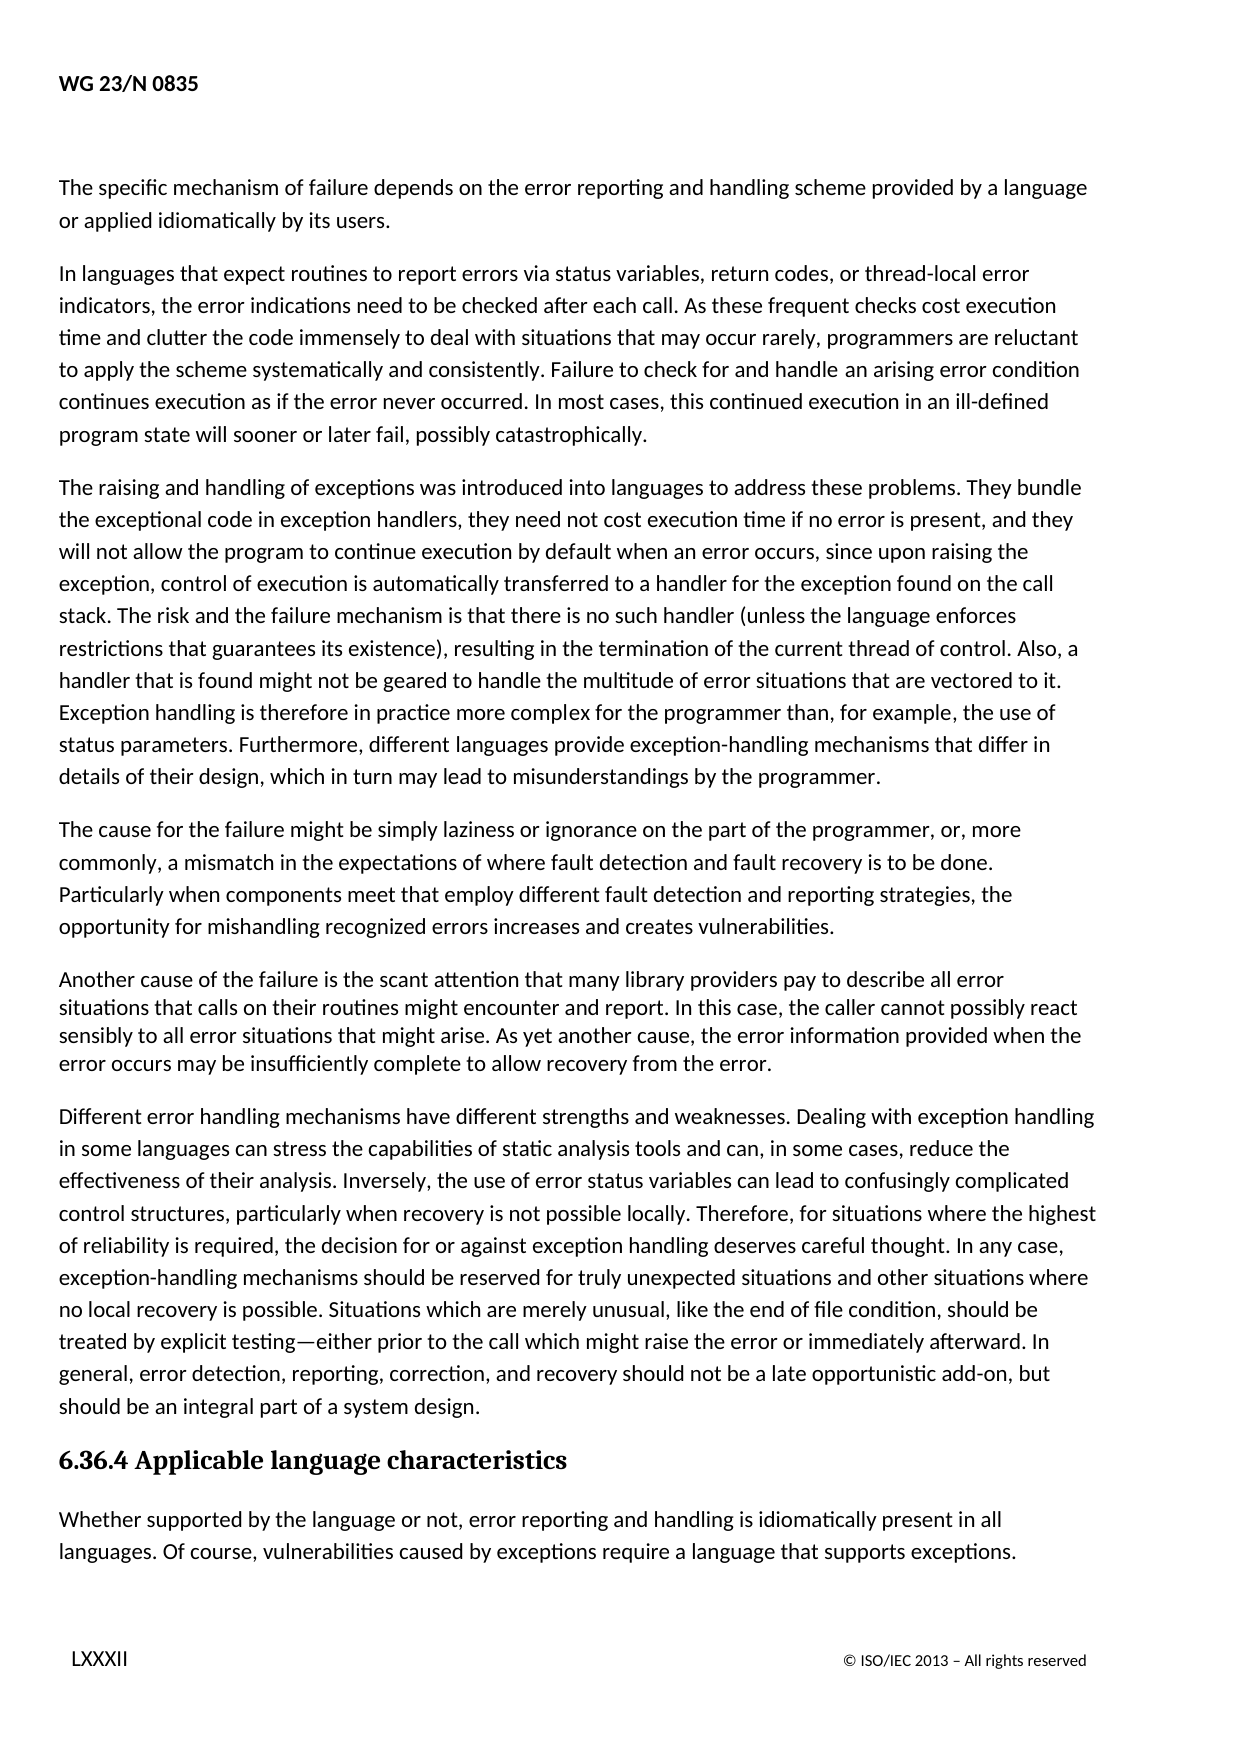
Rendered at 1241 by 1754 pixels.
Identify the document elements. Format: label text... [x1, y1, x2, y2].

text The specific mechanism of failure depends on the error reporting and handling scheme provided by a language or applied idiomatically by its users. [58, 173, 1099, 234]
text In languages that expect routines to report errors via status variables, return codes, or thread-local error indicators, the error indications need to be checked after each call. As these frequent checks cost execution time and clutter the code immensely to deal with situations that may occur rarely, programmers are reluctant to apply the scheme systematically and consistently. Failure to check for and handle an arising error condition continues execution as if the error never occurred. In most cases, this continued execution in an ill-defined program state will sooner or later fail, possibly catastrophically. [58, 259, 1099, 448]
text The cause for the failure might be simply laziness or ignorance on the part of the programmer, or, more commonly, a mismatch in the expectations of where fault detection and fault recovery is to be done. Particularly when components meet that employ different fault detection and reporting strategies, the opportunity for mishandling recognized errors increases and creates vulnerabilities. [58, 815, 1099, 940]
text Different error handling mechanisms have different strengths and weaknesses. Dealing with exception handling in some languages can stress the capabilities of static analysis tools and can, in some cases, reduce the effectiveness of their analysis. Inversely, the use of error status variables can lead to confusingly complicated control structures, particularly when recovery is not possible locally. Therefore, for situations where the highest of reliability is required, the decision for or against exception handling deserves careful thought. In any case, exception-handling mechanisms should be reserved for truly unexpected situations and other situations where no local recovery is possible. Situations which are merely unusual, like the end of file condition, should be treated by explicit testing—either prior to the call which might raise the error or immediately afterward. In general, error detection, reporting, correction, and recovery should not be a late opportunistic add-on, but should be an integral part of a system design. [58, 1102, 1099, 1420]
text Whether supported by the language or not, error reporting and handling is idiomatically present in all languages. Of course, vulnerabilities caused by exceptions require a language that supports exceptions. [58, 1505, 1099, 1565]
subtitle 6.36.4 Applicable language characteristics [58, 1445, 1099, 1476]
text The raising and handling of exceptions was introduced into languages to address these problems. They bundle the exceptional code in exception handlers, they need not cost execution time if no error is present, and they will not allow the program to continue execution by default when an error occurs, since upon raising the exception, control of execution is automatically transferred to a handler for the exception found on the call stack. The risk and the failure mechanism is that there is no such handler (unless the language enforces restrictions that guarantees its existence), resulting in the termination of the current thread of control. Also, a handler that is found might not be geared to handle the multitude of error situations that are vectored to it. Exception handling is therefore in practice more complex for the programmer than, for example, the use of status parameters. Furthermore, different languages provide exception-handling mechanisms that differ in details of their design, which in turn may lead to misunderstandings by the programmer. [58, 473, 1099, 790]
text Another cause of the failure is the scant attention that many library providers pay to describe all error situations that calls on their routines might encounter and report. In this case, the caller cannot possibly react sensibly to all error situations that might arise. As yet another cause, the error information provided when the error occurs may be insufficiently complete to allow recovery from the error. [58, 965, 1099, 1077]
